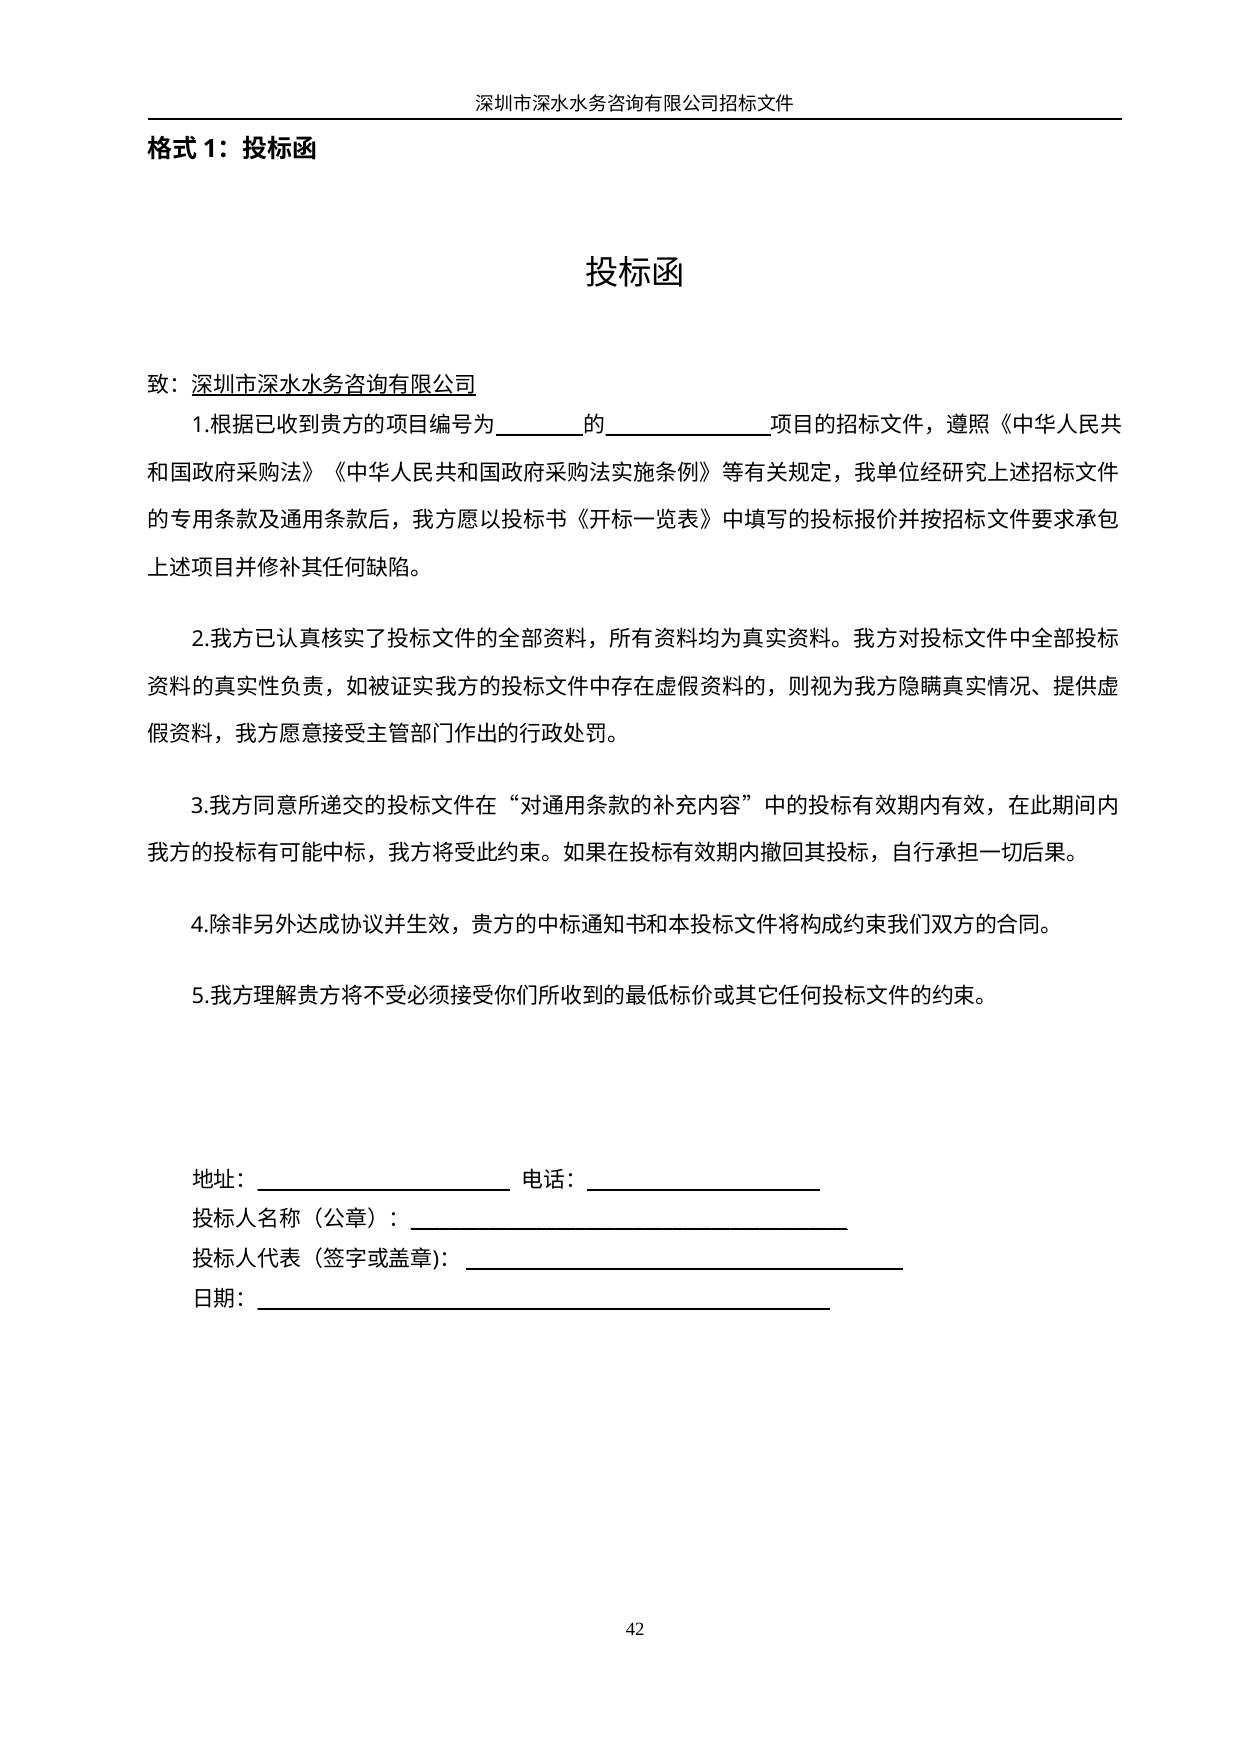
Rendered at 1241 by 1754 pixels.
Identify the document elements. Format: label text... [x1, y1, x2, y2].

text 投标人名称（公章）：_____________________________________________ [192, 1201, 1122, 1233]
text 3.我方同意所递交的投标文件在“对通用条款的补充内容”中的投标有效期内有效，在此期间内我方的投标有可能中标，我方将受此约束。如果在投标有效期内撤回其投标，自行承担一切后果。 [148, 788, 1122, 867]
text 投标函 [148, 222, 1122, 318]
text 5.我方理解贵方将不受必须接受你们所收到的最低标价或其它任何投标文件的约束。 [148, 978, 1122, 1010]
text 格式1：投标函 [148, 123, 1122, 171]
text 4.除非另外达成协议并生效，贵方的中标通知书和本投标文件将构成约束我们双方的合同。 [148, 907, 1122, 939]
text 1.根据已收到贵方的项目编号为_________的_________________项目的招标文件，遵照《中华人民共和国政府采购法》《中华人民共和国政府采购法实施条例》等有关规定，我单位经研究上述招标文件的专用条款及通用条款后，我方愿以投标书《开标一览表》中填写的投标报价并按招标文件要求承包上述项目并修补其任何缺陷。 [148, 407, 1122, 581]
text 投标人代表（签字或盖章)： _____________________________________________ [192, 1241, 1122, 1273]
text 2.我方已认真核实了投标文件的全部资料，所有资料均为真实资料。我方对投标文件中全部投标资料的真实性负责，如被证实我方的投标文件中存在虚假资料的，则视为我方隐瞒真实情况、提供虚假资料，我方愿意接受主管部门作出的行政处罚。 [148, 621, 1122, 748]
text 致：深圳市深水水务咨询有限公司 [148, 367, 1122, 399]
text 地址：__________________________ 电话：________________________ [192, 1162, 1122, 1193]
text 日期：___________________________________________________________ [192, 1281, 1122, 1313]
